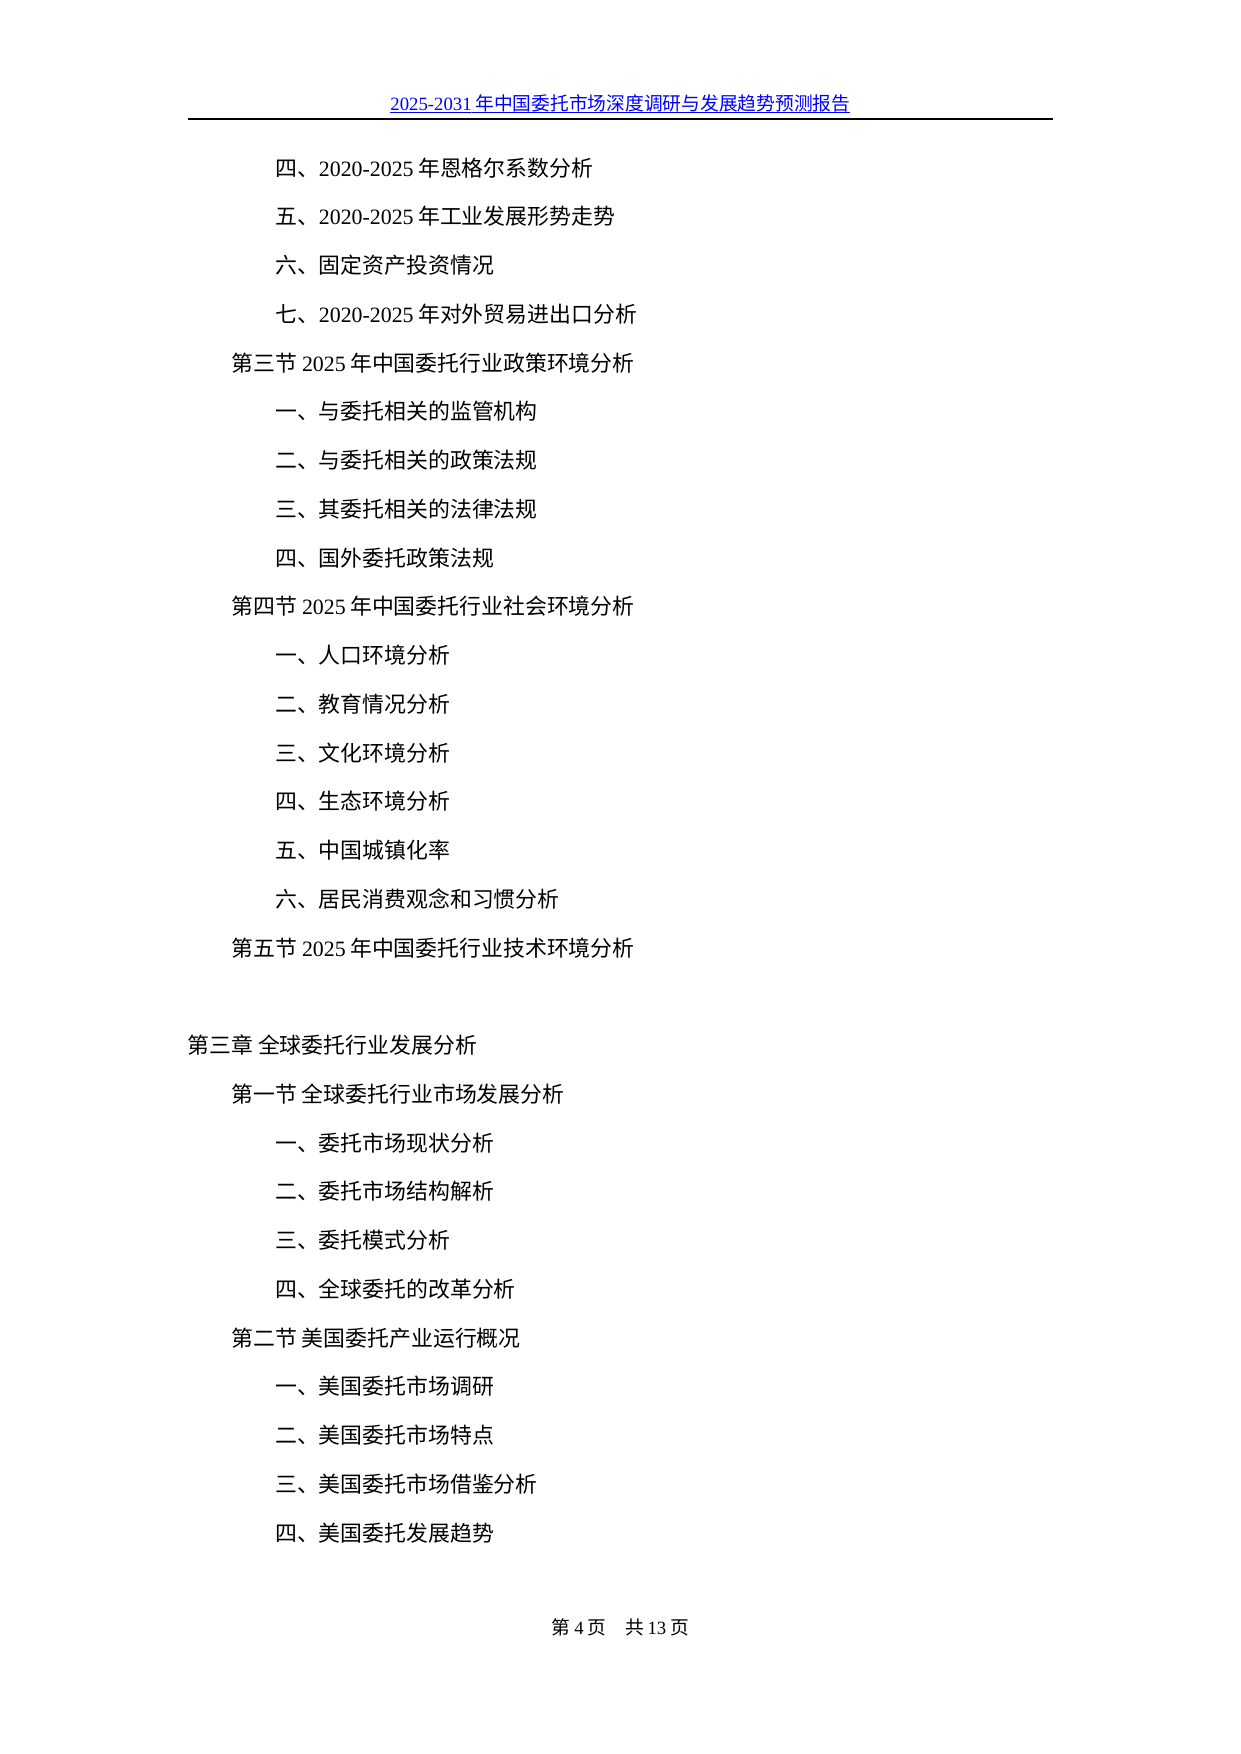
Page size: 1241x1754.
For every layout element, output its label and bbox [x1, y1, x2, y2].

text [187, 150, 1053, 1548]
